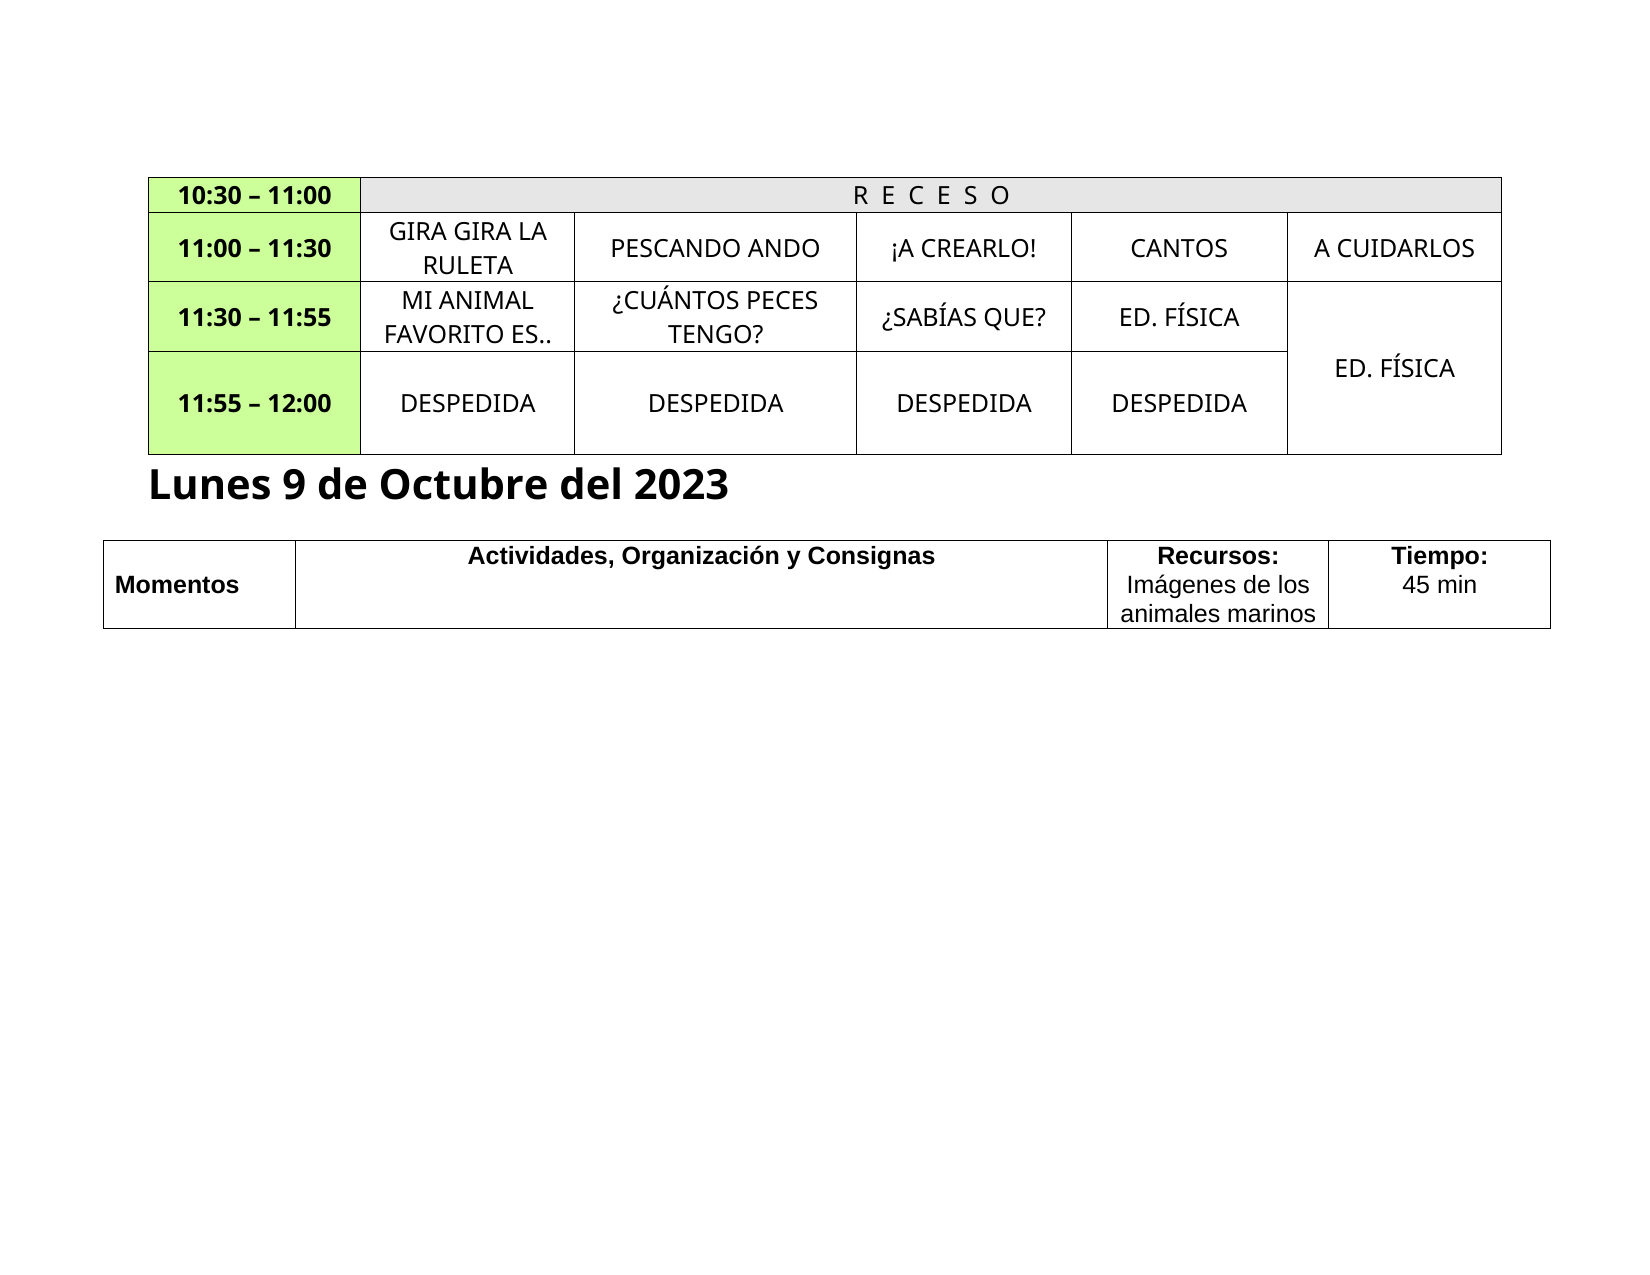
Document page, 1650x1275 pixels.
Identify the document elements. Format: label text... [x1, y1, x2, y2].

table_cell DESPEDIDA [575, 352, 856, 454]
table_cell DESPEDIDA [857, 352, 1071, 454]
table_cell ED. FÍSICA [1072, 282, 1287, 351]
table_cell 11:00 – 11:30 [149, 213, 360, 281]
table_header Recursos: Imágenes de los animales marinos Animales marinos de plástico Bote de plástico Orbiz Espacio: Salón de clases [1108, 541, 1328, 628]
table_cell ¿SABÍAS QUE? [857, 282, 1071, 351]
table_cell A CUIDARLOS [1288, 213, 1501, 281]
table_cell 11:30 – 11:55 [149, 282, 360, 351]
table_cell 11:55 – 12:00 [149, 352, 360, 454]
table_cell DESPEDIDA [361, 352, 574, 454]
table_header Tiempo: 45 min Organización: Individual / Grupal [1329, 541, 1550, 628]
table_cell GIRA GIRA LA RULETA [361, 213, 574, 281]
table_cell ED. FÍSICA [1288, 282, 1501, 454]
table_cell 10:30 – 11:00 [149, 178, 360, 212]
table_cell R E C E S O [361, 178, 1501, 212]
table_cell ¿CUÁNTOS PECES TENGO? [575, 282, 856, 351]
table_cell MI ANIMAL FAVORITO ES.. [361, 282, 574, 351]
table_header Actividades, Organización y Consignas [296, 541, 1107, 628]
table_cell CANTOS [1072, 213, 1287, 281]
text Lunes 9 de Octubre del 2023 [148, 455, 1502, 512]
table_cell DESPEDIDA [1072, 352, 1287, 454]
table_cell PESCANDO ANDO [575, 213, 856, 281]
table_header Momentos [104, 541, 295, 628]
table_cell ¡A CREARLO! [857, 213, 1071, 281]
